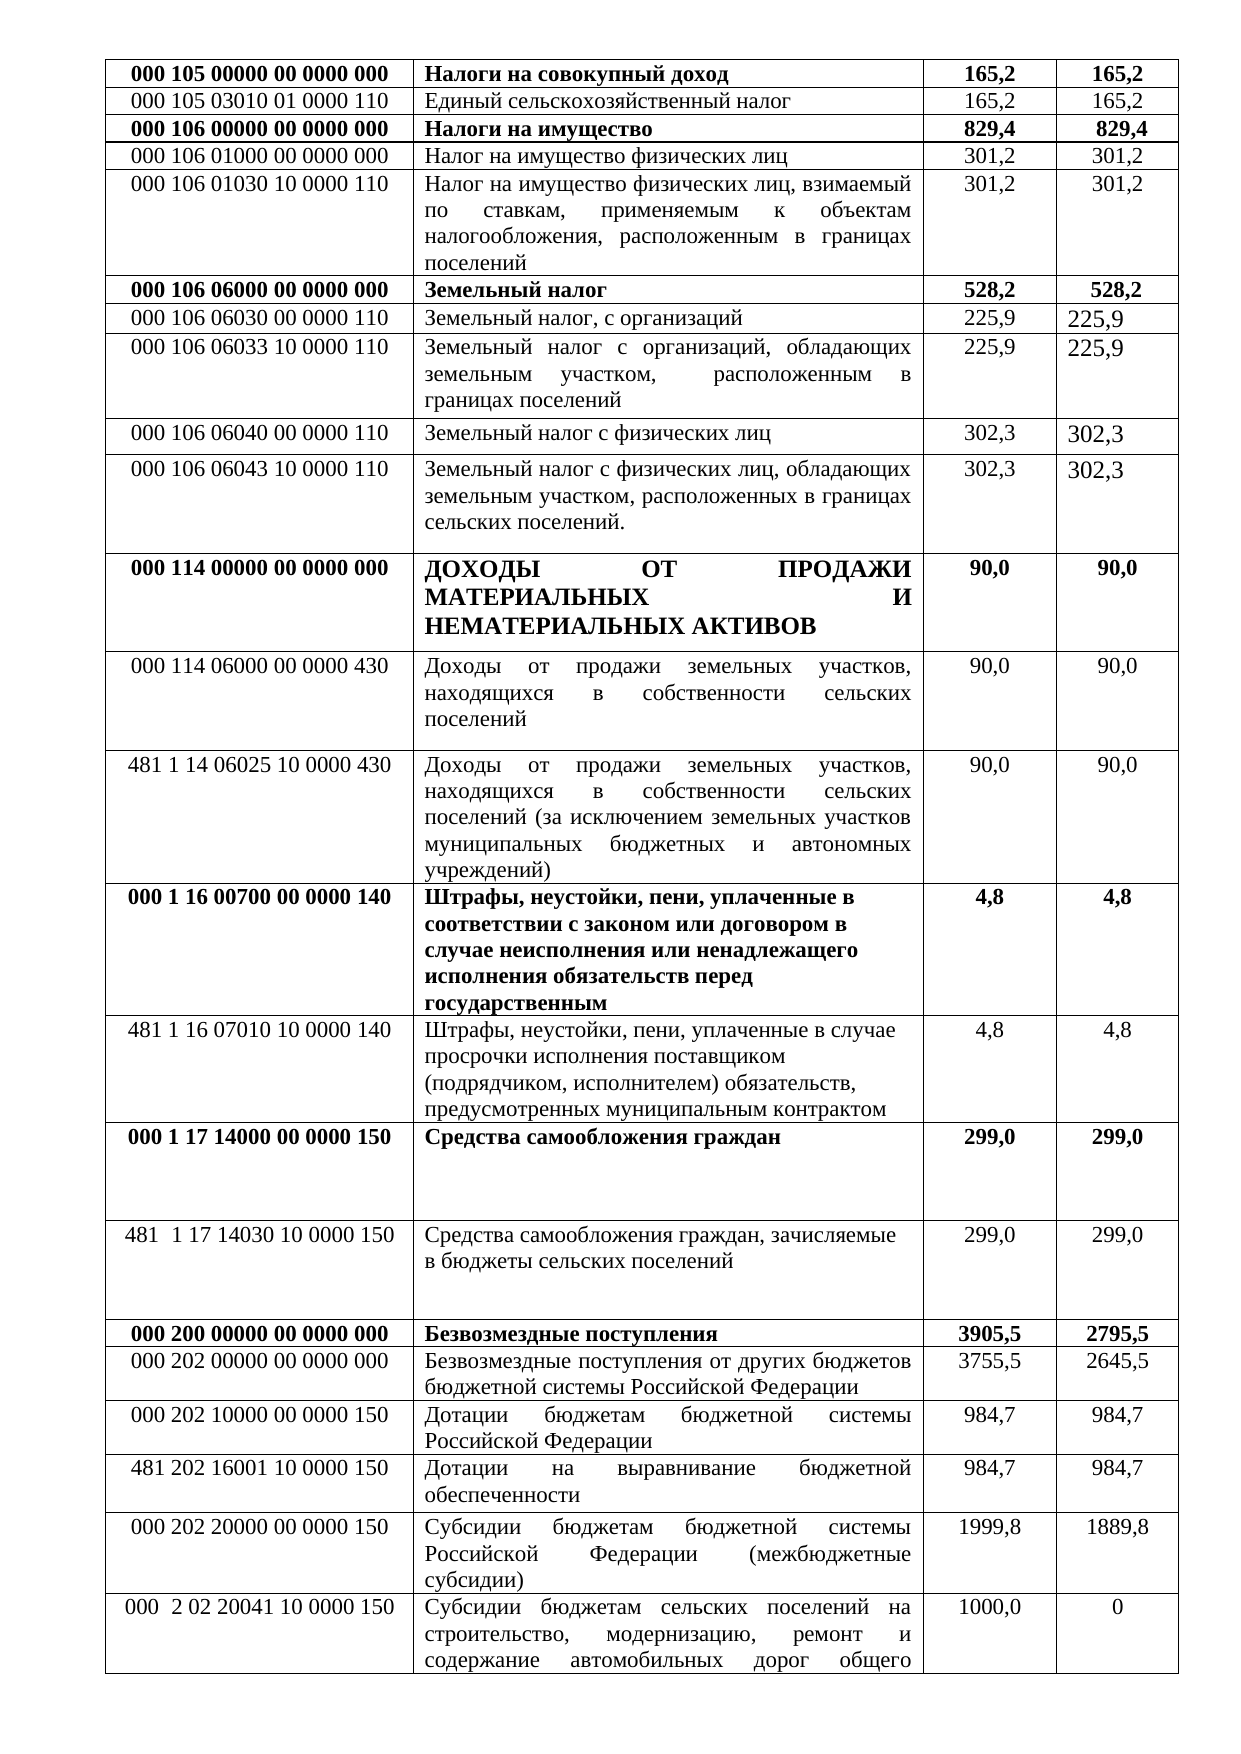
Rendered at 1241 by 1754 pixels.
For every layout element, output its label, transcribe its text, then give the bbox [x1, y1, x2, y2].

table_cell 984,7 [1057, 1455, 1178, 1512]
table_cell Средства самообложения граждан [414, 1123, 923, 1220]
table_cell 302,3 [924, 419, 1056, 454]
table_cell 984,7 [924, 1455, 1056, 1512]
table_cell 000 1 17 14000 00 0000 150 [106, 1123, 413, 1220]
table_cell 000 1 16 00700 00 0000 140 [106, 884, 413, 1015]
table_cell 000 200 00000 00 0000 000 [106, 1320, 413, 1346]
table_cell 4,8 [1057, 884, 1178, 1015]
table_cell 301,2 [1057, 143, 1178, 169]
table_cell 000 106 06043 10 0000 110 [106, 455, 413, 553]
table_cell 528,2 [1057, 276, 1178, 303]
table_cell 301,2 [924, 170, 1056, 275]
table_cell 000 202 10000 00 0000 150 [106, 1401, 413, 1453]
table_cell 165,2 [1057, 60, 1178, 87]
table_cell Земельный налог с физических лиц [414, 419, 923, 454]
table_cell 4,8 [924, 884, 1056, 1015]
table_cell 2795,5 [1057, 1320, 1178, 1346]
table_cell 481 202 16001 10 0000 150 [106, 1455, 413, 1512]
table_cell Безвозмездные поступления [414, 1320, 923, 1346]
table_cell 165,2 [924, 60, 1056, 87]
table_cell 301,2 [1057, 170, 1178, 275]
table_cell 481 1 14 06025 10 0000 430 [106, 751, 413, 882]
table_cell Земельный налог с физических лиц, обладающих земельным участком, расположенных в границах сельских поселений. [414, 455, 923, 553]
table_cell 000 106 01030 10 0000 110 [106, 170, 413, 275]
table_cell 000 106 06033 10 0000 110 [106, 334, 413, 418]
table_cell Налог на имущество физических лиц [414, 143, 923, 169]
table_cell 000 105 00000 00 0000 000 [106, 60, 413, 87]
table_cell 984,7 [924, 1401, 1056, 1453]
table_cell 000 106 06030 00 0000 110 [106, 304, 413, 332]
table_cell Дотации на выравнивание бюджетной обеспеченности [414, 1455, 923, 1512]
table_cell 90,0 [924, 652, 1056, 749]
table_cell 829,4 [1057, 115, 1178, 141]
table_cell 000 202 20000 00 0000 150 [106, 1513, 413, 1592]
table_cell Штрафы, неустойки, пени, уплаченные в соответствии с законом или договором в случае неисполнения или ненадлежащего исполнения обязательств перед государственным [414, 884, 923, 1015]
table_cell 165,2 [924, 88, 1056, 114]
table_cell Субсидии бюджетам бюджетной системы Российской Федерации (межбюджетные субсидии) [414, 1513, 923, 1592]
table_cell Единый сельскохозяйственный налог [414, 88, 923, 114]
table_cell 0 [1057, 1594, 1178, 1672]
table_cell 90,0 [924, 751, 1056, 882]
table_cell 000 106 00000 00 0000 000 [106, 115, 413, 141]
table_cell 90,0 [1057, 652, 1178, 749]
table_cell 2645,5 [1057, 1347, 1178, 1400]
table_cell 000 114 06000 00 0000 430 [106, 652, 413, 749]
table_cell 302,3 [924, 455, 1056, 553]
table_cell 481 1 17 14030 10 0000 150 [106, 1221, 413, 1318]
table_cell Доходы от продажи земельных участков, находящихся в собственности сельских поселений [414, 652, 923, 749]
table_cell 225,9 [924, 304, 1056, 332]
table_cell 829,4 [924, 115, 1056, 141]
table_cell Налоги на имущество [414, 115, 923, 141]
table_cell Налог на имущество физических лиц, взимаемый по ставкам, применяемым к объектам налогообложения, расположенным в границах поселений [414, 170, 923, 275]
table_cell 4,8 [924, 1016, 1056, 1122]
table_cell 1889,8 [1057, 1513, 1178, 1592]
table_cell Дотации бюджетам бюджетной системы Российской Федерации [414, 1401, 923, 1453]
table_cell 000 106 06000 00 0000 000 [106, 276, 413, 303]
table_cell 1999,8 [924, 1513, 1056, 1592]
table_cell 302,3 [1057, 455, 1178, 553]
table_cell 299,0 [1057, 1221, 1178, 1318]
table_cell Штрафы, неустойки, пени, уплаченные в случае просрочки исполнения поставщиком (подрядчиком, исполнителем) обязательств, предусмотренных муниципальным контрактом [414, 1016, 923, 1122]
table_cell 90,0 [924, 554, 1056, 651]
table_cell Налоги на совокупный доход [414, 60, 923, 87]
table_cell Земельный налог с организаций, обладающих земельным участком, расположенным в границах поселений [414, 334, 923, 418]
table_cell 301,2 [924, 143, 1056, 169]
table_cell 3755,5 [924, 1347, 1056, 1400]
table_cell 984,7 [1057, 1401, 1178, 1453]
table_cell 1000,0 [924, 1594, 1056, 1672]
table_cell 4,8 [1057, 1016, 1178, 1122]
table_cell 225,9 [924, 334, 1056, 418]
table_cell 299,0 [924, 1221, 1056, 1318]
table_cell 000 114 00000 00 0000 000 [106, 554, 413, 651]
table_cell 90,0 [1057, 751, 1178, 882]
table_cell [414, 1594, 923, 1672]
table_cell Средства самообложения граждан, зачисляемые в бюджеты сельских поселений [414, 1221, 923, 1318]
table_cell Безвозмездные поступления от других бюджетов бюджетной системы Российской Федерации [414, 1347, 923, 1400]
table_cell ДОХОДЫ ОТ ПРОДАЖИ МАТЕРИАЛЬНЫХ И НЕМАТЕРИАЛЬНЫХ АКТИВОВ [414, 554, 923, 651]
table_cell 225,9 [1057, 334, 1178, 418]
table_cell 000 106 06040 00 0000 110 [106, 419, 413, 454]
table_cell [106, 1594, 413, 1672]
table_cell Земельный налог [414, 276, 923, 303]
table_cell 90,0 [1057, 554, 1178, 651]
table_cell 000 106 01000 00 0000 000 [106, 143, 413, 169]
table_cell 165,2 [1057, 88, 1178, 114]
table_cell 302,3 [1057, 419, 1178, 454]
table_cell Доходы от продажи земельных участков, находящихся в собственности сельских поселений (за исключением земельных участков муниципальных бюджетных и автономных учреждений) [414, 751, 923, 882]
table_cell 000 202 00000 00 0000 000 [106, 1347, 413, 1400]
table_cell 000 105 03010 01 0000 110 [106, 88, 413, 114]
table_cell 528,2 [924, 276, 1056, 303]
table_cell Земельный налог, с организаций [414, 304, 923, 332]
table_cell 3905,5 [924, 1320, 1056, 1346]
table_cell 225,9 [1057, 304, 1178, 332]
table_cell 299,0 [924, 1123, 1056, 1220]
table_cell 299,0 [1057, 1123, 1178, 1220]
table_cell 481 1 16 07010 10 0000 140 [106, 1016, 413, 1122]
